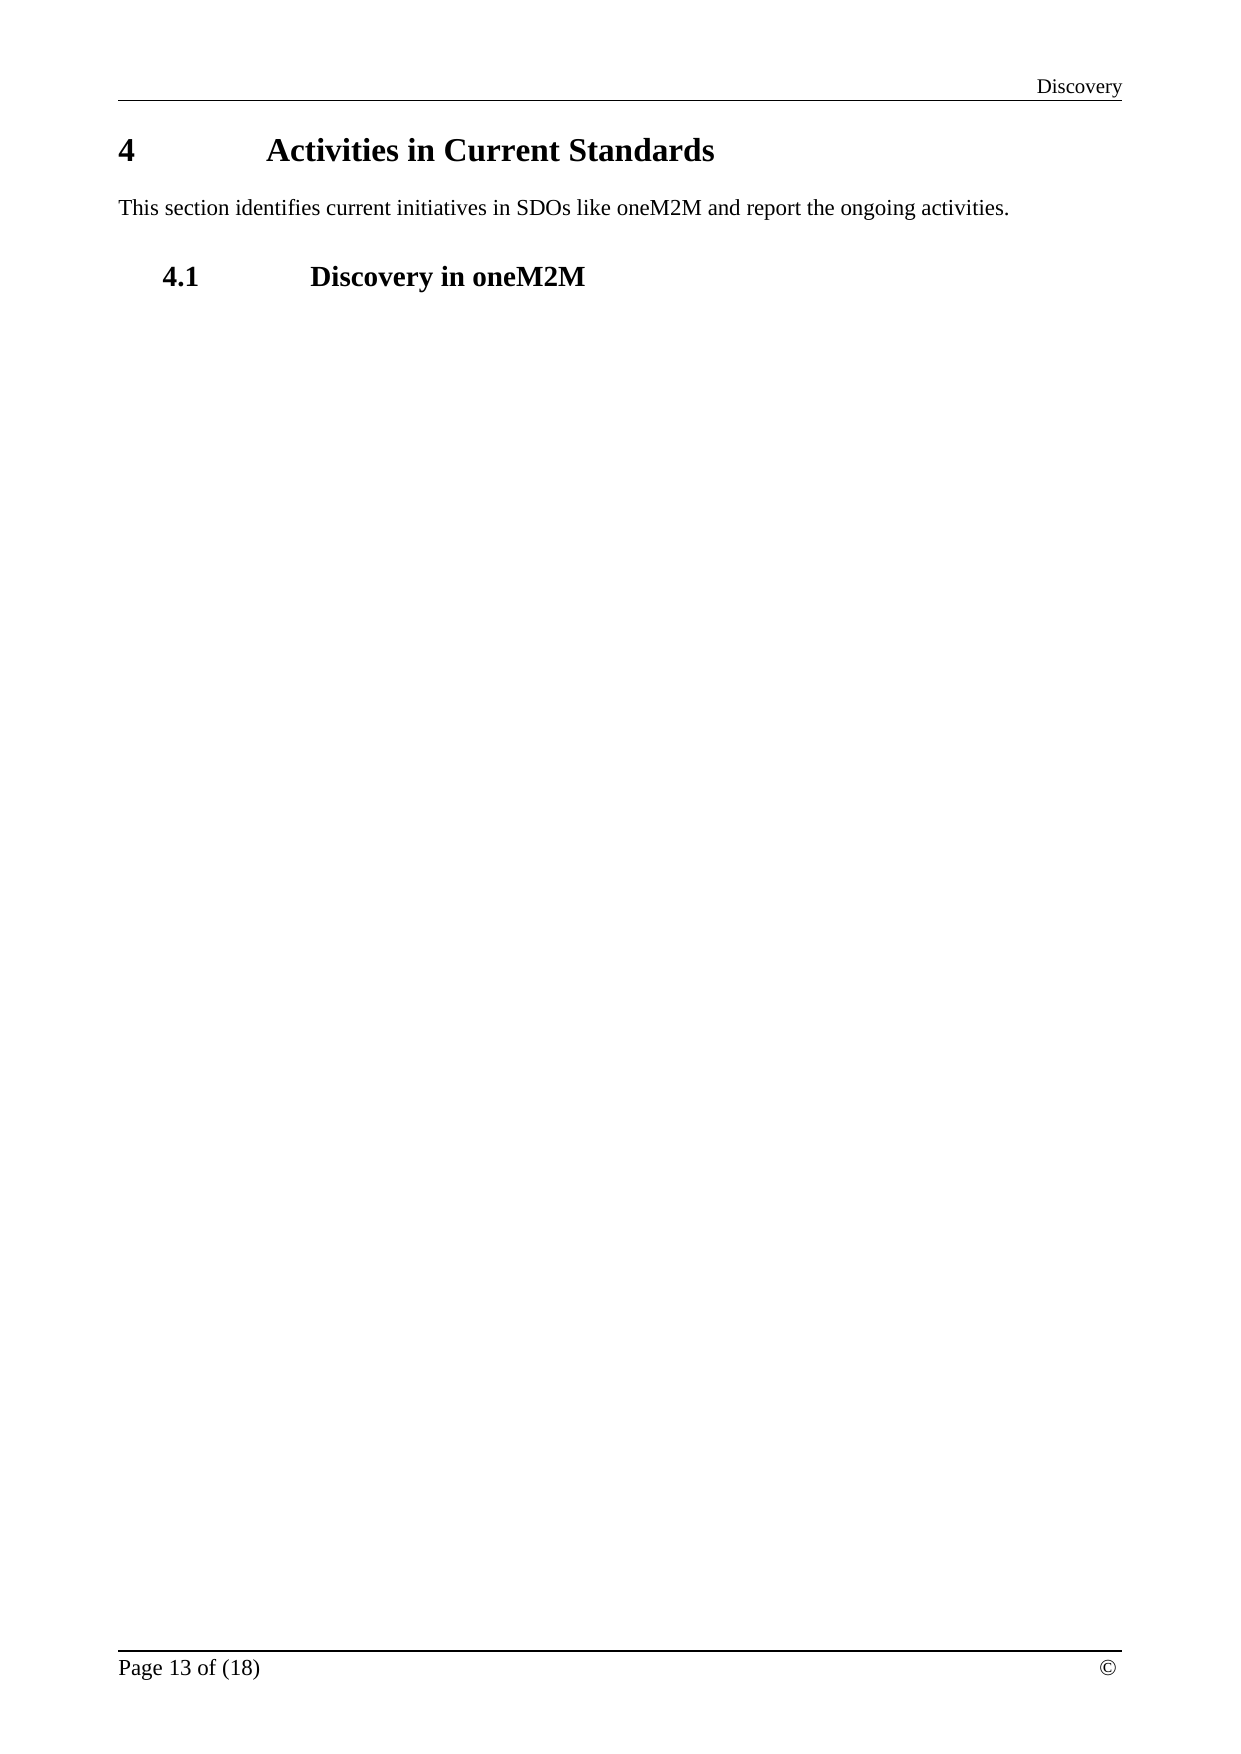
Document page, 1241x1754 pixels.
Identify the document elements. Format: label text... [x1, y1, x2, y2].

subtitle Activities in Current Standards [118, 131, 1122, 169]
subtitle Discovery in oneM2M [162, 259, 1122, 293]
text This section identifies current initiatives in SDOs like oneM2M and report the ongoing activities. [118, 194, 1122, 220]
